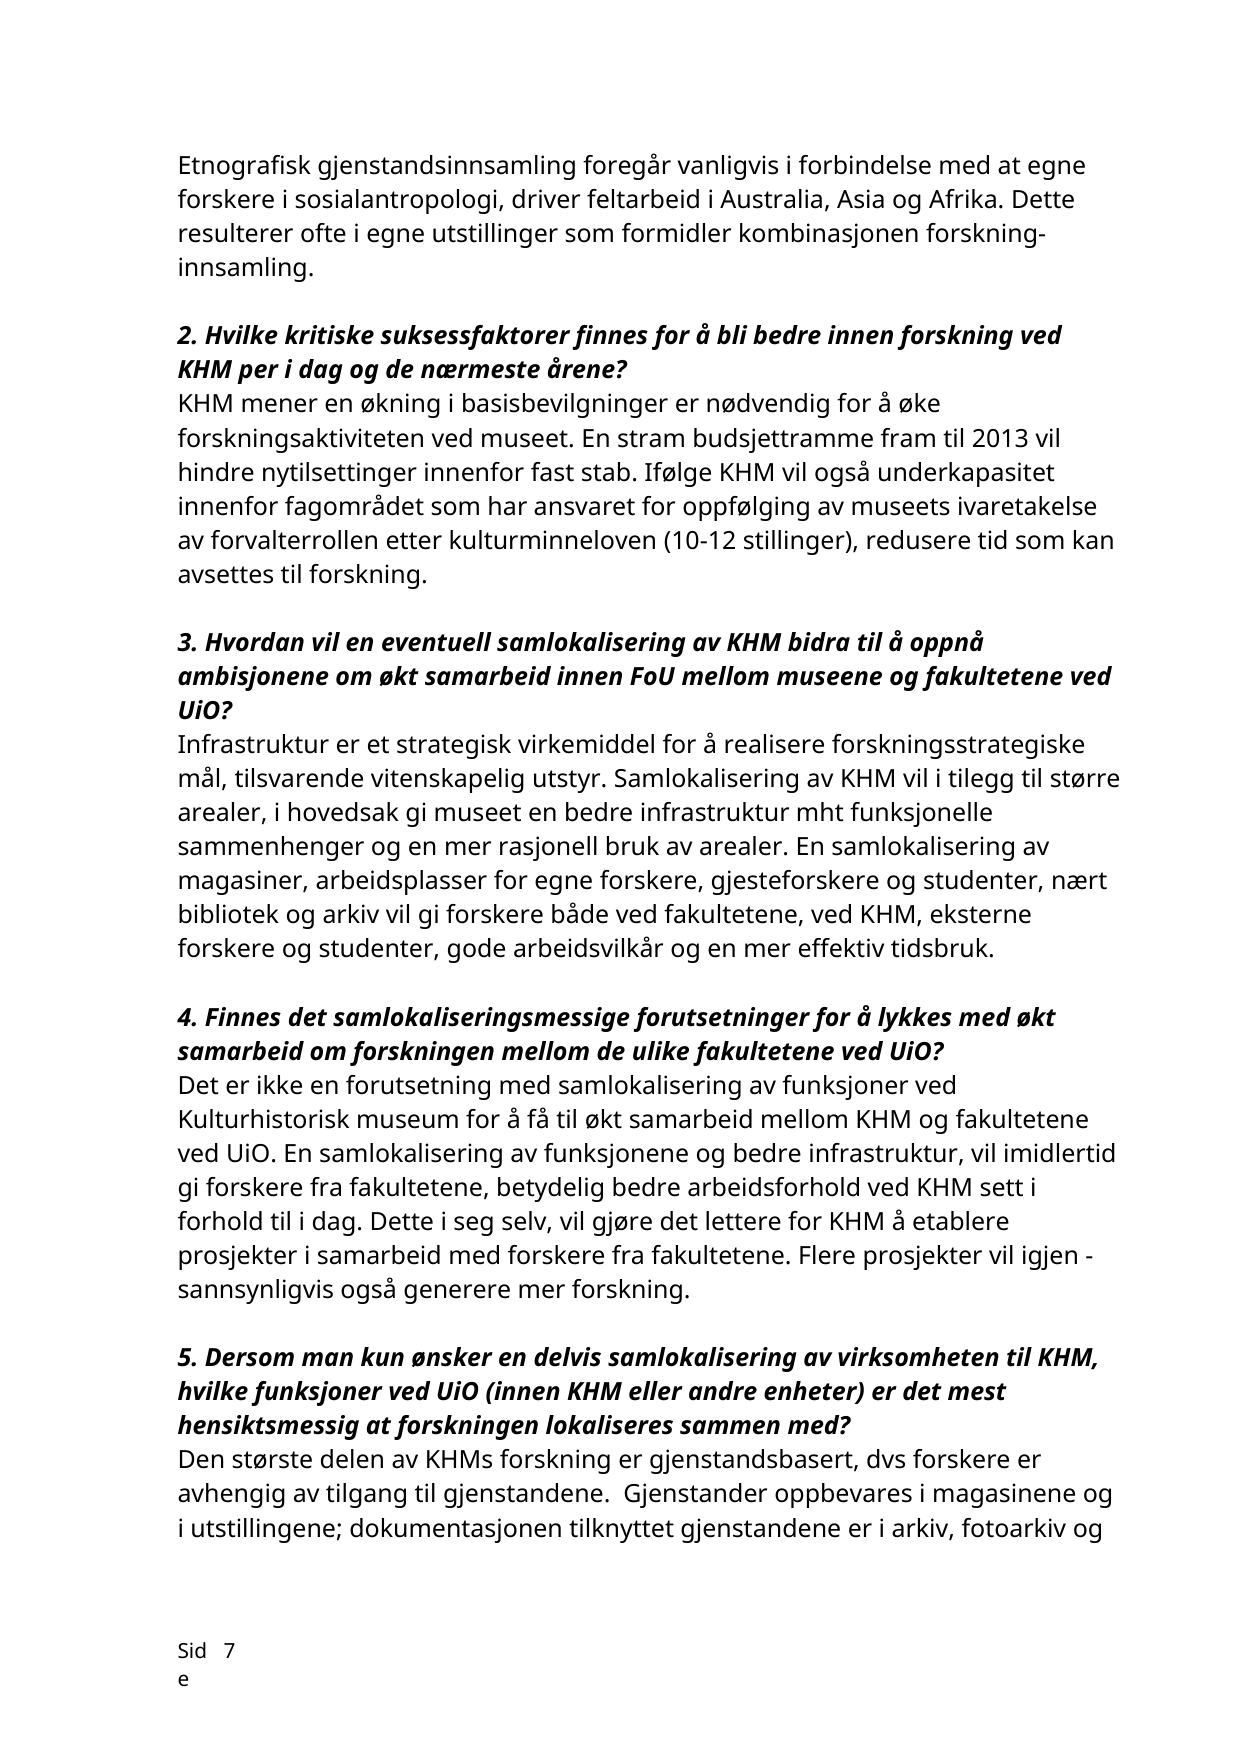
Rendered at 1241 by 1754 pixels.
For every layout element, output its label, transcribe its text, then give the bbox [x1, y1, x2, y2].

text Etnografisk gjenstandsinnsamling foregår vanligvis i forbindelse med at egne forskere i sosialantropologi, driver feltarbeid i Australia, Asia og Afrika. Dette resulterer ofte i egne utstillinger som formidler kombinasjonen forskning-innsamling. [177, 148, 1122, 284]
text KHM mener en økning i basisbevilgninger er nødvendig for å øke forskningsaktiviteten ved museet. En stram budsjettramme fram til 2013 vil hindre nytilsettinger innenfor fast stab. Ifølge KHM vil også underkapasitet innenfor fagområdet som har ansvaret for oppfølging av museets ivaretakelse av forvalterrollen etter kulturminneloven (10-12 stillinger), redusere tid som kan avsettes til forskning. [177, 386, 1122, 591]
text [177, 1442, 1122, 1544]
text 3. Hvordan vil en eventuell samlokalisering av KHM bidra til å oppnå ambisjonene om økt samarbeid innen FoU mellom museene og fakultetene ved UiO? [177, 624, 1122, 727]
text Infrastruktur er et strategisk virkemiddel for å realisere forskningsstrategiske mål, tilsvarende vitenskapelig utstyr. Samlokalisering av KHM vil i tilegg til større arealer, i hovedsak gi museet en bedre infrastruktur mht funksjonelle sammenhenger og en mer rasjonell bruk av arealer. En samlokalisering av magasiner, arbeidsplasser for egne forskere, gjesteforskere og studenter, nært bibliotek og arkiv vil gi forskere både ved fakultetene, ved KHM, eksterne forskere og studenter, gode arbeidsvilkår og en mer effektiv tidsbruk. [177, 727, 1122, 965]
text 2. Hvilke kritiske suksessfaktorer finnes for å bli bedre innen forskning ved KHM per i dag og de nærmeste årene? [177, 318, 1122, 386]
text 4. Finnes det samlokaliseringsmessige forutsetninger for å lykkes med økt samarbeid om forskningen mellom de ulike fakultetene ved UiO? [177, 999, 1122, 1067]
text 5. Dersom man kun ønsker en delvis samlokalisering av virksomheten til KHM, hvilke funksjoner ved UiO (innen KHM eller andre enheter) er det mest hensiktsmessig at forskningen lokaliseres sammen med? [177, 1340, 1122, 1442]
text Det er ikke en forutsetning med samlokalisering av funksjoner ved Kulturhistorisk museum for å få til økt samarbeid mellom KHM og fakultetene ved UiO. En samlokalisering av funksjonene og bedre infrastruktur, vil imidlertid gi forskere fra fakultetene, betydelig bedre arbeidsforhold ved KHM sett i forhold til i dag. Dette i seg selv, vil gjøre det lettere for KHM å etablere prosjekter i samarbeid med forskere fra fakultetene. Flere prosjekter vil igjen - sannsynligvis også generere mer forskning. [177, 1067, 1122, 1306]
